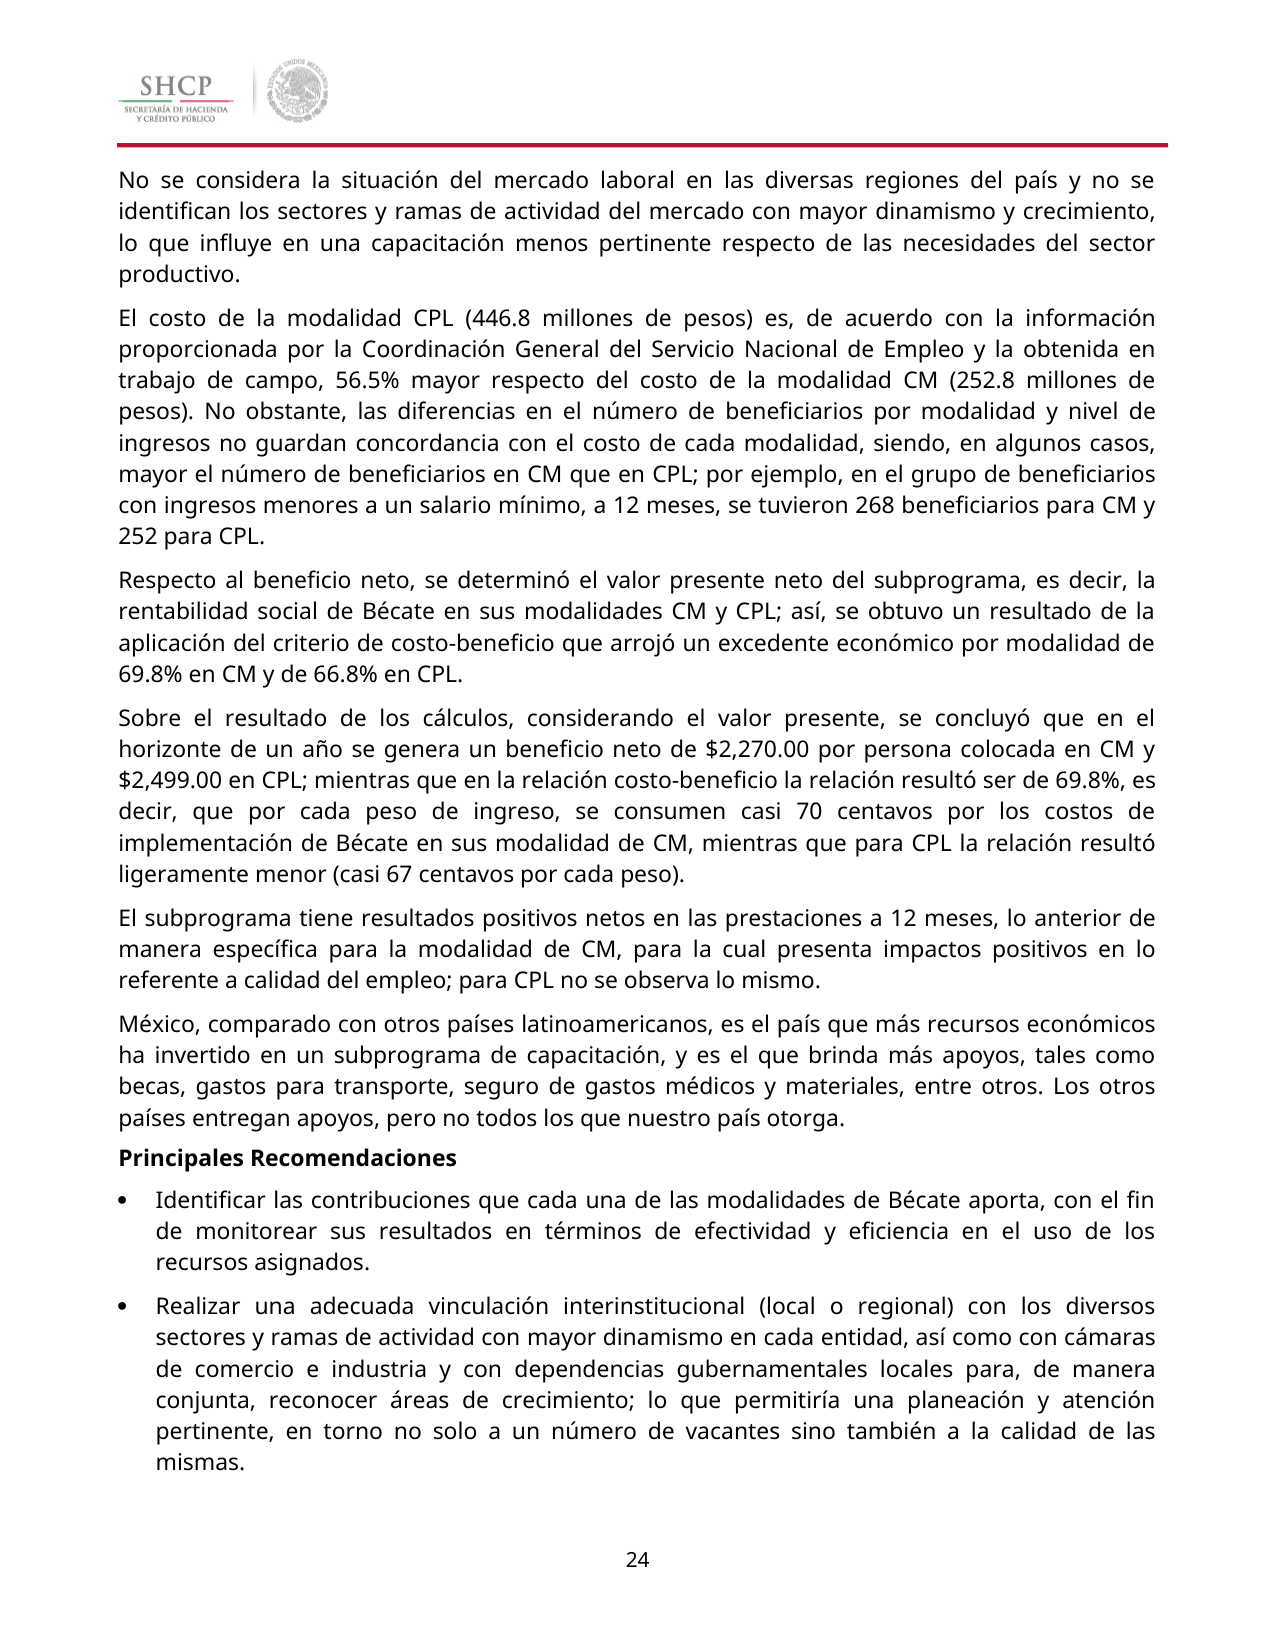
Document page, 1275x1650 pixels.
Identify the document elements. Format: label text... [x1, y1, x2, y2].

text El subprograma tiene resultados positivos netos en las prestaciones a 12 meses, lo anterior de manera específica para la modalidad de CM, para la cual presenta impactos positivos en lo referente a calidad del empleo; para CPL no se observa lo mismo. [118, 902, 1157, 995]
text Realizar una adecuada vinculación interinstitucional (local o regional) con los diversos sectores y ramas de actividad con mayor dinamismo en cada entidad, así como con cámaras de comercio e industria y con dependencias gubernamentales locales para, de manera conjunta, reconocer áreas de crecimiento; lo que permitiría una planeación y atención pertinente, en torno no solo a un número de vacantes sino también a la calidad de las mismas. [118, 1290, 1157, 1478]
text Sobre el resultado de los cálculos, considerando el valor presente, se concluyó que en el horizonte de un año se genera un beneficio neto de $2,270.00 por persona colocada en CM y $2,499.00 en CPL; mientras que en la relación costo-beneficio la relación resultó ser de 69.8%, es decir, que por cada peso de ingreso, se consumen casi 70 centavos por los costos de implementación de Bécate en sus modalidad de CM, mientras que para CPL la relación resultó ligeramente menor (casi 67 centavos por cada peso). [118, 702, 1157, 889]
picture [118, 59, 328, 124]
text No se considera la situación del mercado laboral en las diversas regiones del país y no se identifican los sectores y ramas de actividad del mercado con mayor dinamismo y crecimiento, lo que influye en una capacitación menos pertinente respecto de las necesidades del sector productivo. [118, 164, 1157, 289]
text Identificar las contribuciones que cada una de las modalidades de Bécate aporta, con el fin de monitorear sus resultados en términos de efectividad y eficiencia en el uso de los recursos asignados. [118, 1184, 1157, 1278]
text Respecto al beneficio neto, se determinó el valor presente neto del subprograma, es decir, la rentabilidad social de Bécate en sus modalidades CM y CPL; así, se obtuvo un resultado de la aplicación del criterio de costo-beneficio que arrojó un excedente económico por modalidad de 69.8% en CM y de 66.8% en CPL. [118, 564, 1157, 689]
text México, comparado con otros países latinoamericanos, es el país que más recursos económicos ha invertido en un subprograma de capacitación, y es el que brinda más apoyos, tales como becas, gastos para transporte, seguro de gastos médicos y materiales, entre otros. Los otros países entregan apoyos, pero no todos los que nuestro país otorga. [118, 1008, 1157, 1133]
text El costo de la modalidad CPL (446.8 millones de pesos) es, de acuerdo con la información proporcionada por la Coordinación General del Servicio Nacional de Empleo y la obtenida en trabajo de campo, 56.5% mayor respecto del costo de la modalidad CM (252.8 millones de pesos). No obstante, las diferencias en el número de beneficiarios por modalidad y nivel de ingresos no guardan concordancia con el costo de cada modalidad, siendo, en algunos casos, mayor el número de beneficiarios en CM que en CPL; por ejemplo, en el grupo de beneficiarios con ingresos menores a un salario mínimo, a 12 meses, se tuvieron 268 beneficiarios para CM y 252 para CPL. [118, 302, 1157, 552]
text Principales Recomendaciones [118, 1145, 1157, 1171]
